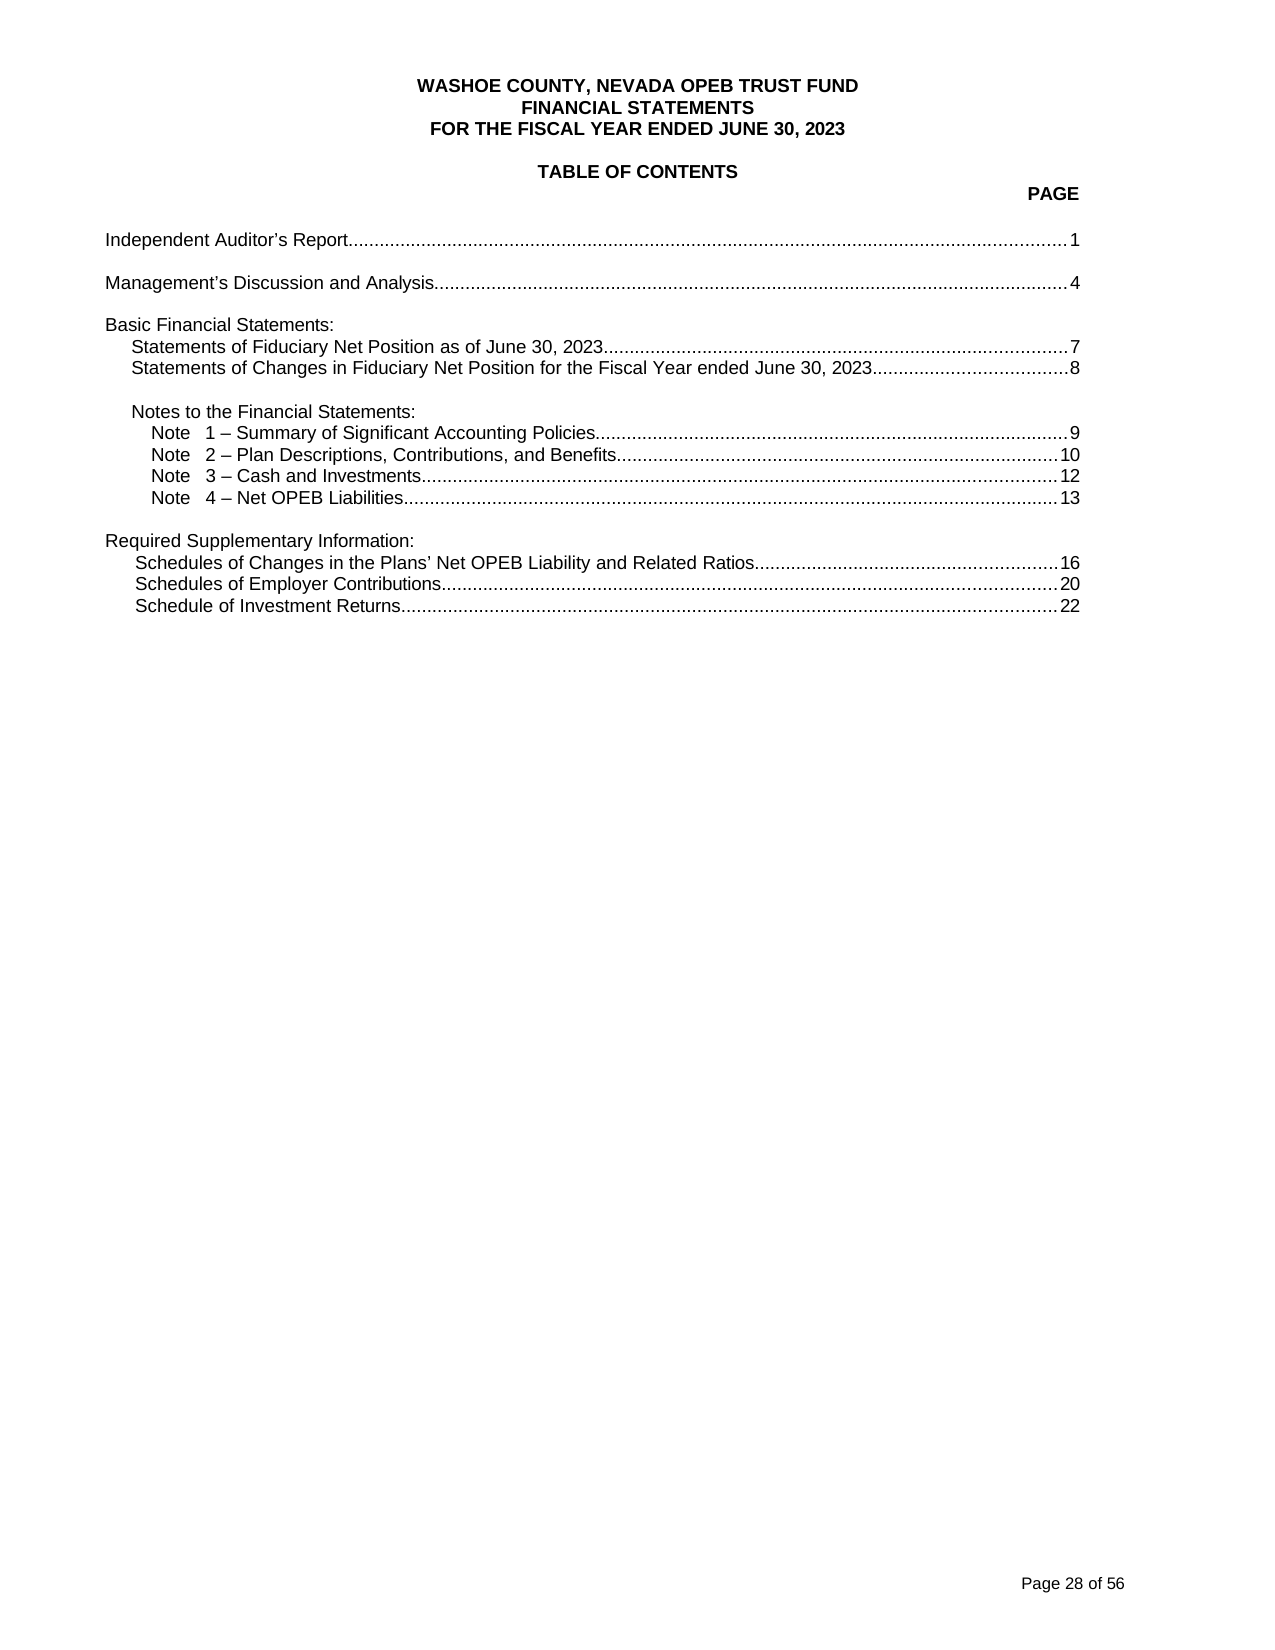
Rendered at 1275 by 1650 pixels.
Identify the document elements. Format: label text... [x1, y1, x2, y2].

text Schedules of Employer Contributions 20 [135, 573, 1185, 595]
text Independent Auditor’s Report 1 [105, 228, 1185, 250]
text Statements of Changes in Fiduciary Net Position for the Fiscal Year ended June 30, 2023 8 [131, 358, 1185, 379]
text Required Supplementary Information: [105, 530, 1185, 552]
text Basic Financial Statements: [105, 314, 1185, 336]
text Schedule of Investment Returns 22 [135, 595, 1185, 617]
text Note 2 – Plan Descriptions, Contributions, and Benefits 10 [151, 444, 1185, 466]
text Schedules of Changes in the Plans’ Net OPEB Liability and Related Ratios 16 [135, 552, 1185, 573]
text TABLE OF CONTENTS [92, 161, 1184, 183]
text WASHOE COUNTY, NEVADA OPEB TRUST FUND FINANCIAL STATEMENTS [401, 75, 874, 118]
text Statements of Fiduciary Net Position as of June 30, 2023 7 [131, 336, 1185, 358]
text Notes to the Financial Statements: [131, 401, 1185, 422]
text Note 1 – Summary of Significant Accounting Policies 9 [151, 422, 1185, 444]
text Management’s Discussion and Analysis 4 [105, 271, 1185, 293]
text FOR THE FISCAL YEAR ENDED JUNE 30, 2023 [401, 118, 874, 139]
text Note 4 – Net OPEB Liabilities 13 [151, 487, 1185, 509]
text PAGE [921, 183, 1185, 204]
text Note 3 – Cash and Investments 12 [151, 466, 1185, 487]
